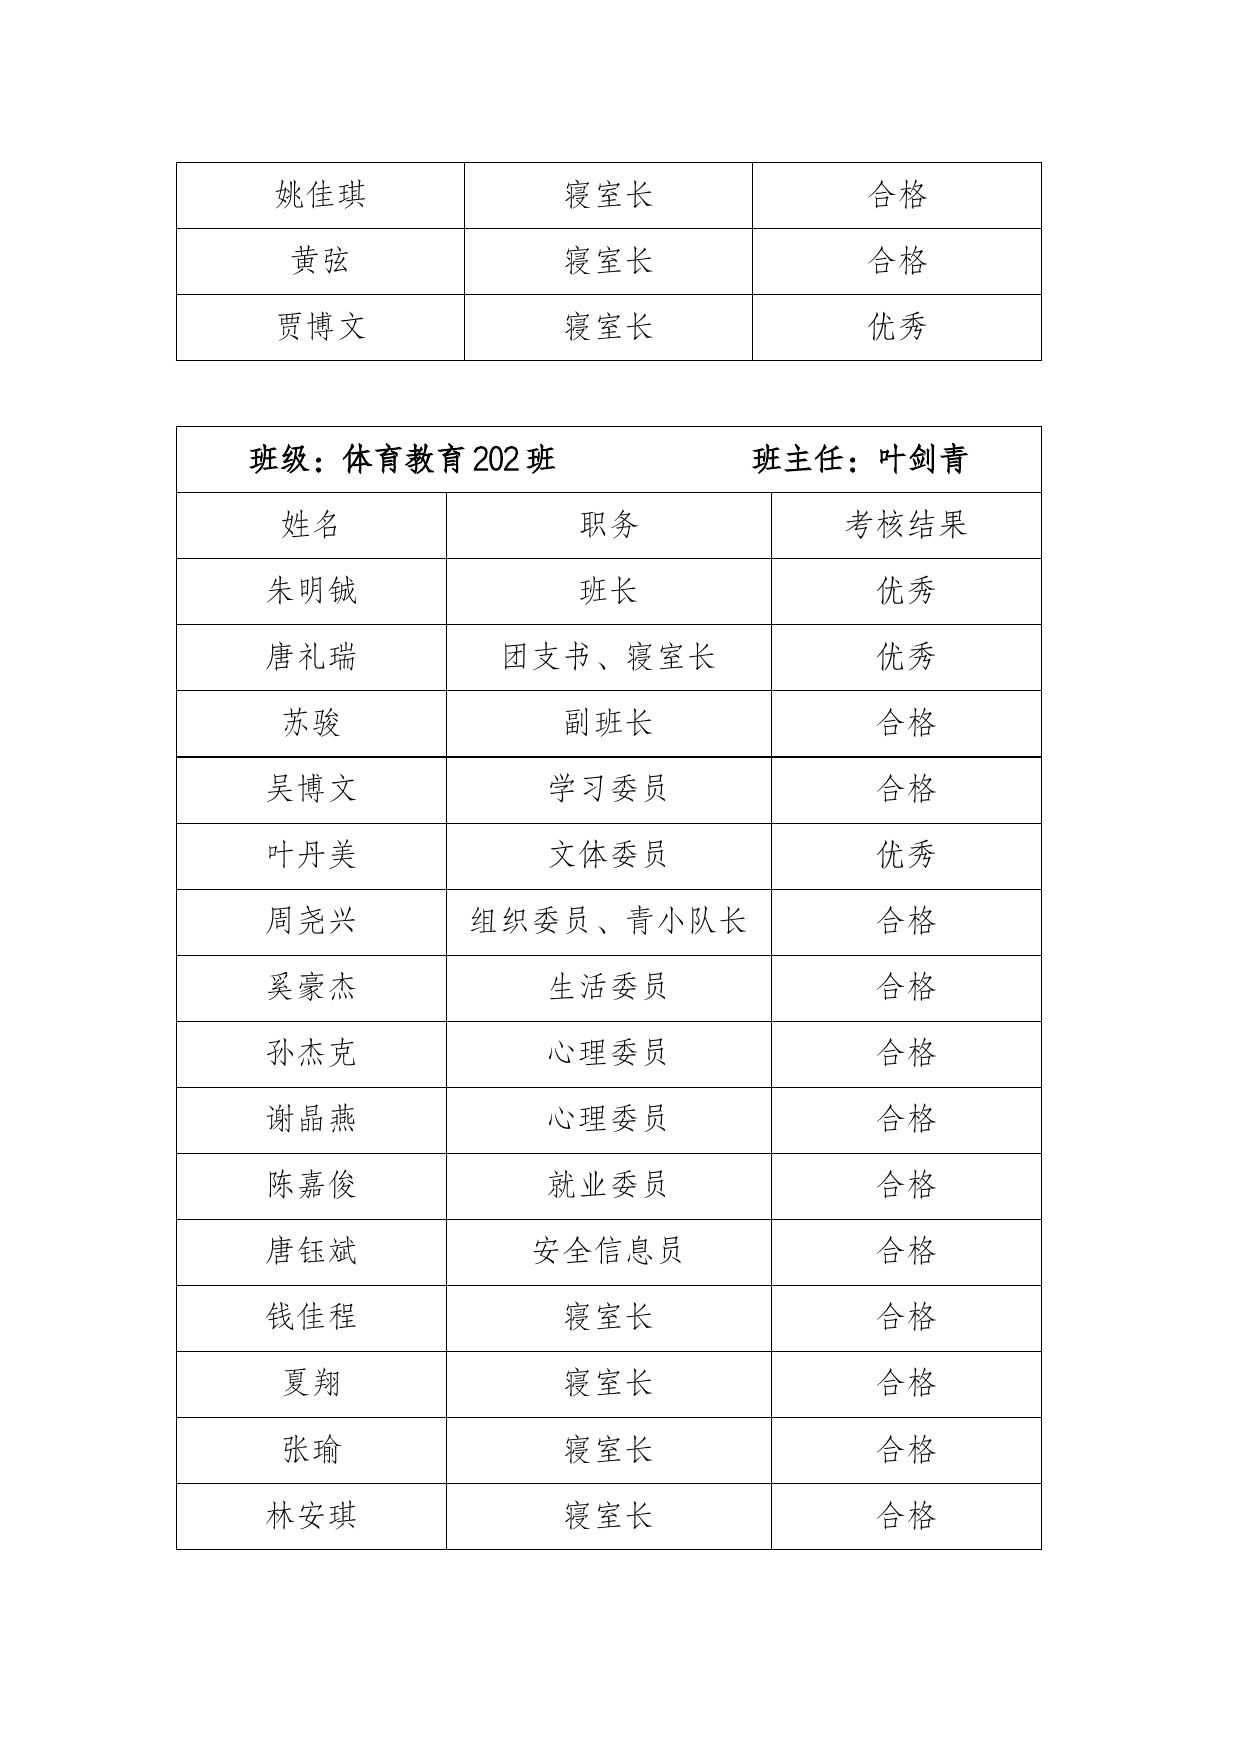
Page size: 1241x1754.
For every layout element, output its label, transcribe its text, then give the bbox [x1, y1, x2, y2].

table_cell 心理委员 [447, 1088, 771, 1153]
table_cell 安全信息员 [447, 1220, 771, 1285]
table_cell 孙杰克 [177, 1022, 446, 1087]
table_cell 唐礼瑞 [177, 625, 446, 690]
table_cell 生活委员 [447, 956, 771, 1021]
table_cell 苏骏 [177, 691, 446, 756]
table_cell 合格 [772, 956, 1041, 1021]
table_cell 姚佳琪 [177, 163, 464, 228]
table_cell 考核结果 [772, 493, 1041, 558]
table_cell 奚豪杰 [177, 956, 446, 1021]
table_cell 合格 [753, 229, 1041, 294]
table_cell 朱明铖 [177, 559, 446, 624]
table_cell 张瑜 [177, 1418, 446, 1483]
table_cell 叶丹美 [177, 824, 446, 888]
table_cell 合格 [772, 1352, 1041, 1417]
table_cell 合格 [772, 758, 1041, 822]
table_cell 合格 [772, 1286, 1041, 1351]
table_cell 谢晶燕 [177, 1088, 446, 1153]
table_cell 寝室长 [447, 1286, 771, 1351]
table_cell 姓名 [177, 493, 446, 558]
table_cell 寝室长 [465, 163, 752, 228]
table_cell 合格 [772, 1088, 1041, 1153]
table_cell 就业委员 [447, 1154, 771, 1219]
table_cell 合格 [772, 1484, 1041, 1549]
table_cell 优秀 [753, 295, 1041, 360]
table_cell 团支书、寝室长 [447, 625, 771, 690]
table_cell 优秀 [772, 625, 1041, 690]
table_header 班级：体育教育202班 班主任：叶剑青 [177, 427, 1041, 492]
table_cell 优秀 [772, 559, 1041, 624]
table_cell 文体委员 [447, 824, 771, 888]
table_cell 合格 [772, 1418, 1041, 1483]
table_cell 吴博文 [177, 758, 446, 822]
table_cell 寝室长 [447, 1352, 771, 1417]
table_cell 寝室长 [447, 1484, 771, 1549]
table_cell 周尧兴 [177, 890, 446, 954]
table_cell 组织委员、青小队长 [447, 890, 771, 954]
table_cell 班长 [447, 559, 771, 624]
table_cell 合格 [772, 1022, 1041, 1087]
table_cell 职务 [447, 493, 771, 558]
table_cell 合格 [772, 1220, 1041, 1285]
table_cell 钱佳程 [177, 1286, 446, 1351]
table_cell 贾博文 [177, 295, 464, 360]
table_cell 黄弦 [177, 229, 464, 294]
table_cell 陈嘉俊 [177, 1154, 446, 1219]
table_cell 心理委员 [447, 1022, 771, 1087]
table_cell 合格 [772, 890, 1041, 954]
table_cell 学习委员 [447, 758, 771, 822]
table_cell 副班长 [447, 691, 771, 756]
table_cell 寝室长 [465, 229, 752, 294]
table_cell 合格 [753, 163, 1041, 228]
table_cell 寝室长 [447, 1418, 771, 1483]
table_cell 优秀 [772, 824, 1041, 888]
table_cell 寝室长 [465, 295, 752, 360]
table_cell 合格 [772, 691, 1041, 756]
table_cell 夏翔 [177, 1352, 446, 1417]
table_cell 唐钰斌 [177, 1220, 446, 1285]
table_cell 合格 [772, 1154, 1041, 1219]
table_cell 林安琪 [177, 1484, 446, 1549]
